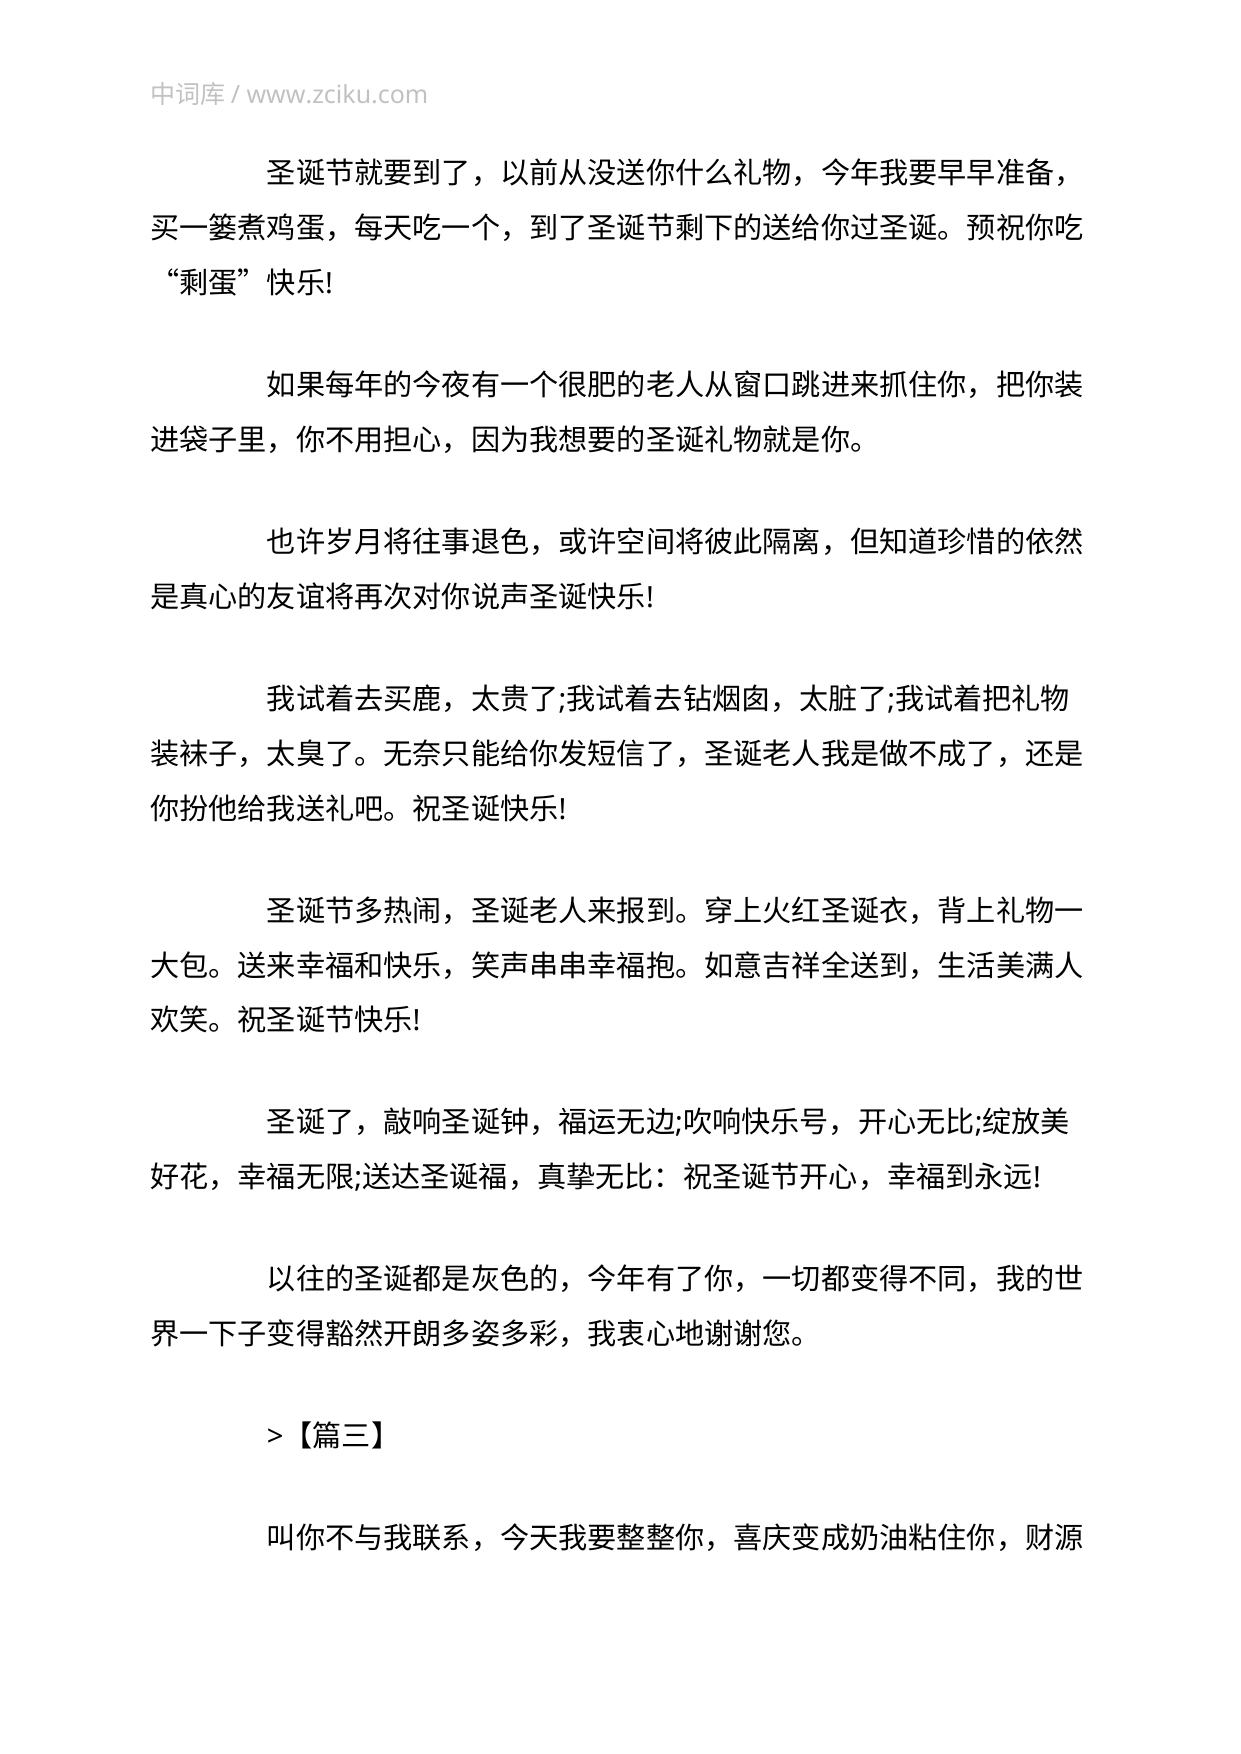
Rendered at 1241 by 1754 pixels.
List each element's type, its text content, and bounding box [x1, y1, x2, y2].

text 也许岁月将往事退色，或许空间将彼此隔离，但知道珍惜的依然是真心的友谊将再次对你说声圣诞快乐! [150, 518, 1090, 616]
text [150, 1514, 1090, 1557]
text 圣诞节就要到了，以前从没送你什么礼物，今年我要早早准备，买一篓煮鸡蛋，每天吃一个，到了圣诞节剩下的送给你过圣诞。预祝你吃“剩蛋”快乐! [150, 150, 1090, 302]
text >【篇三】 [150, 1413, 1090, 1455]
text 圣诞了，敲响圣诞钟，福运无边;吹响快乐号，开心无比;绽放美好花，幸福无限;送达圣诞福，真挚无比：祝圣诞节开心，幸福到永远! [150, 1099, 1090, 1196]
text 我试着去买鹿，太贵了;我试着去钻烟囱，太脏了;我试着把礼物装袜子，太臭了。无奈只能给你发短信了，圣诞老人我是做不成了，还是你扮他给我送礼吧。祝圣诞快乐! [150, 675, 1090, 828]
text 如果每年的今夜有一个很肥的老人从窗口跳进来抓住你，把你装进袋子里，你不用担心，因为我想要的圣诞礼物就是你。 [150, 362, 1090, 459]
text 圣诞节多热闹，圣诞老人来报到。穿上火红圣诞衣，背上礼物一大包。送来幸福和快乐，笑声串串幸福抱。如意吉祥全送到，生活美满人欢笑。祝圣诞节快乐! [150, 887, 1090, 1039]
text 以往的圣诞都是灰色的，今年有了你，一切都变得不同，我的世界一下子变得豁然开朗多姿多彩，我衷心地谢谢您。 [150, 1256, 1090, 1353]
